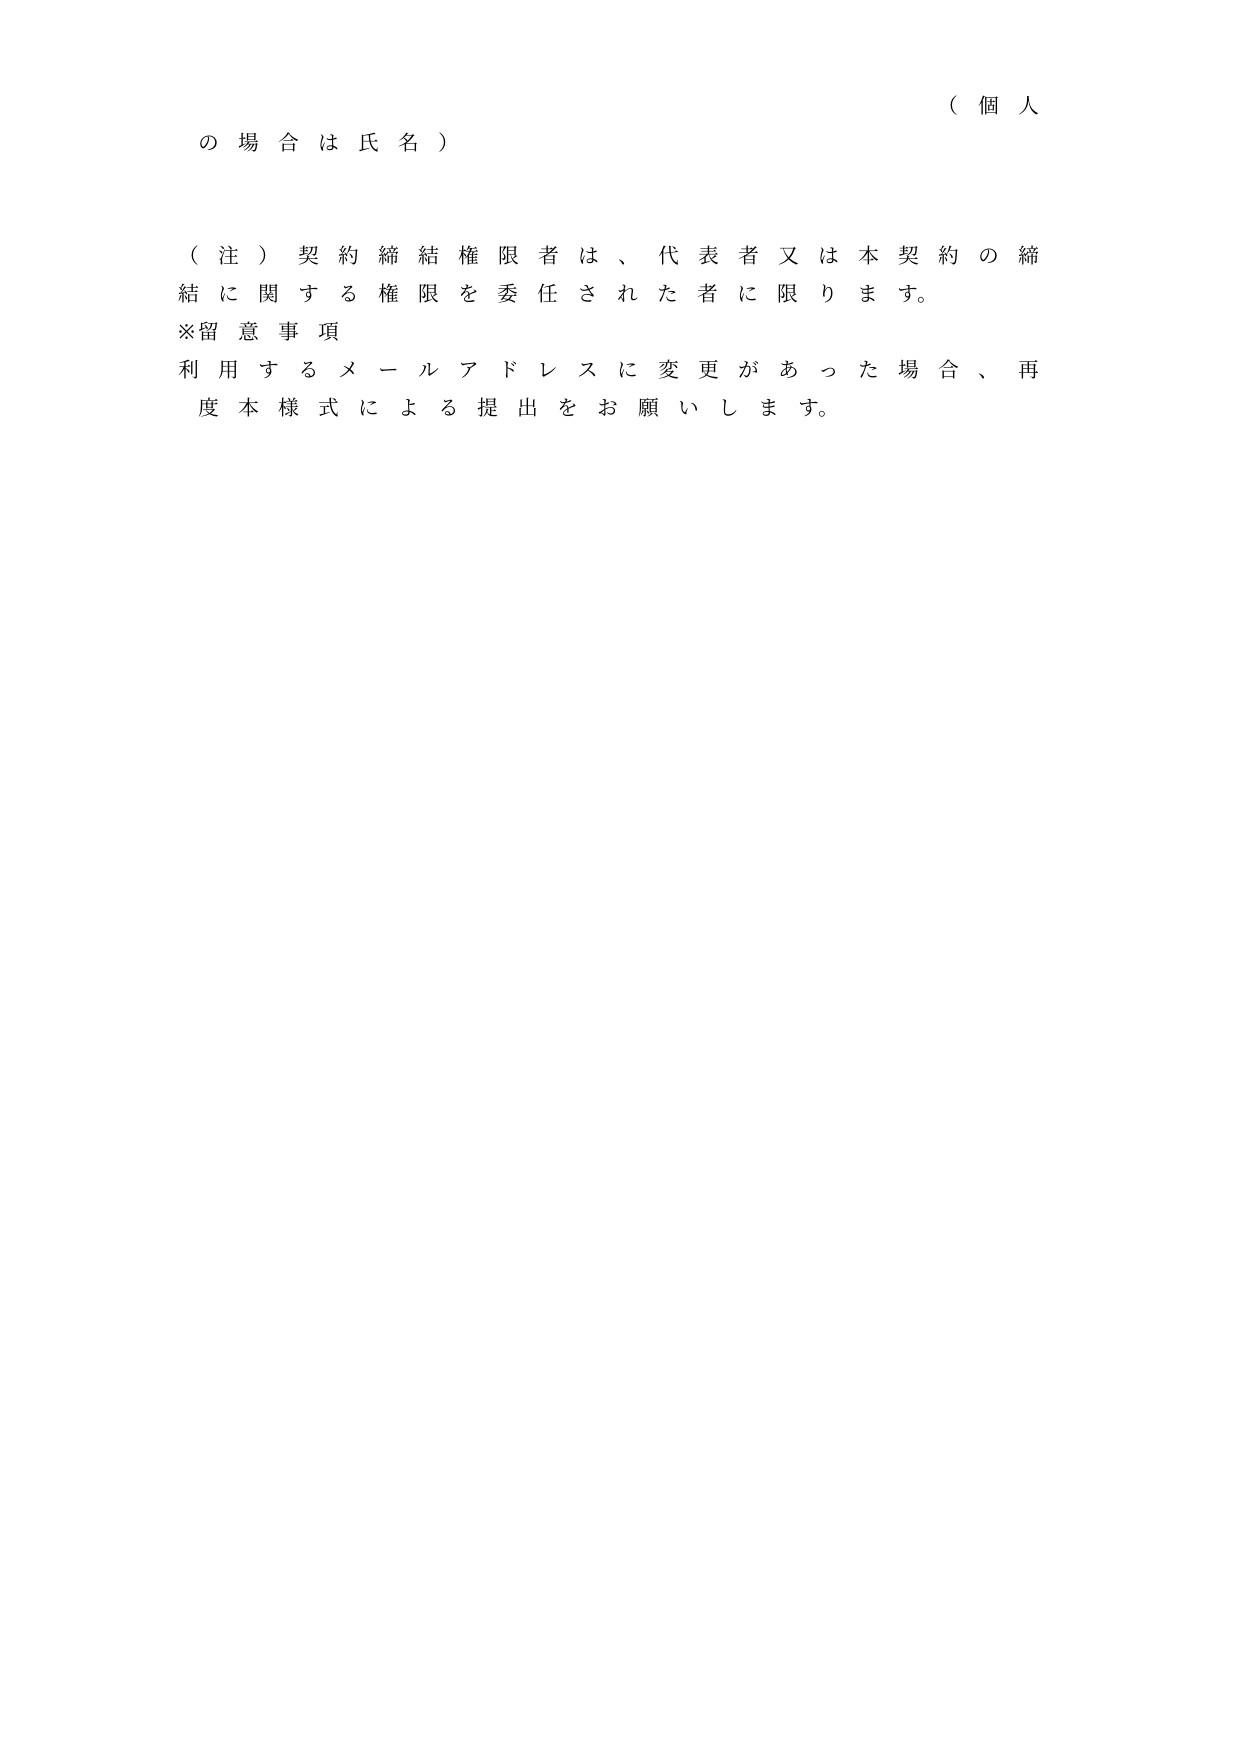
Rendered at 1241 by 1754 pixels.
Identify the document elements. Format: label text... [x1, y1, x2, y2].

text ※留意事項 [178, 315, 1073, 346]
text （個人の場合は氏名） [178, 89, 1073, 157]
text 利用するメールアドレスに変更があった場合、再度本様式による提出をお願いします。 [178, 353, 1073, 421]
text （注）契約締結権限者は、代表者又は本契約の締結に関する権限を委任された者に限ります。 [178, 240, 1073, 308]
